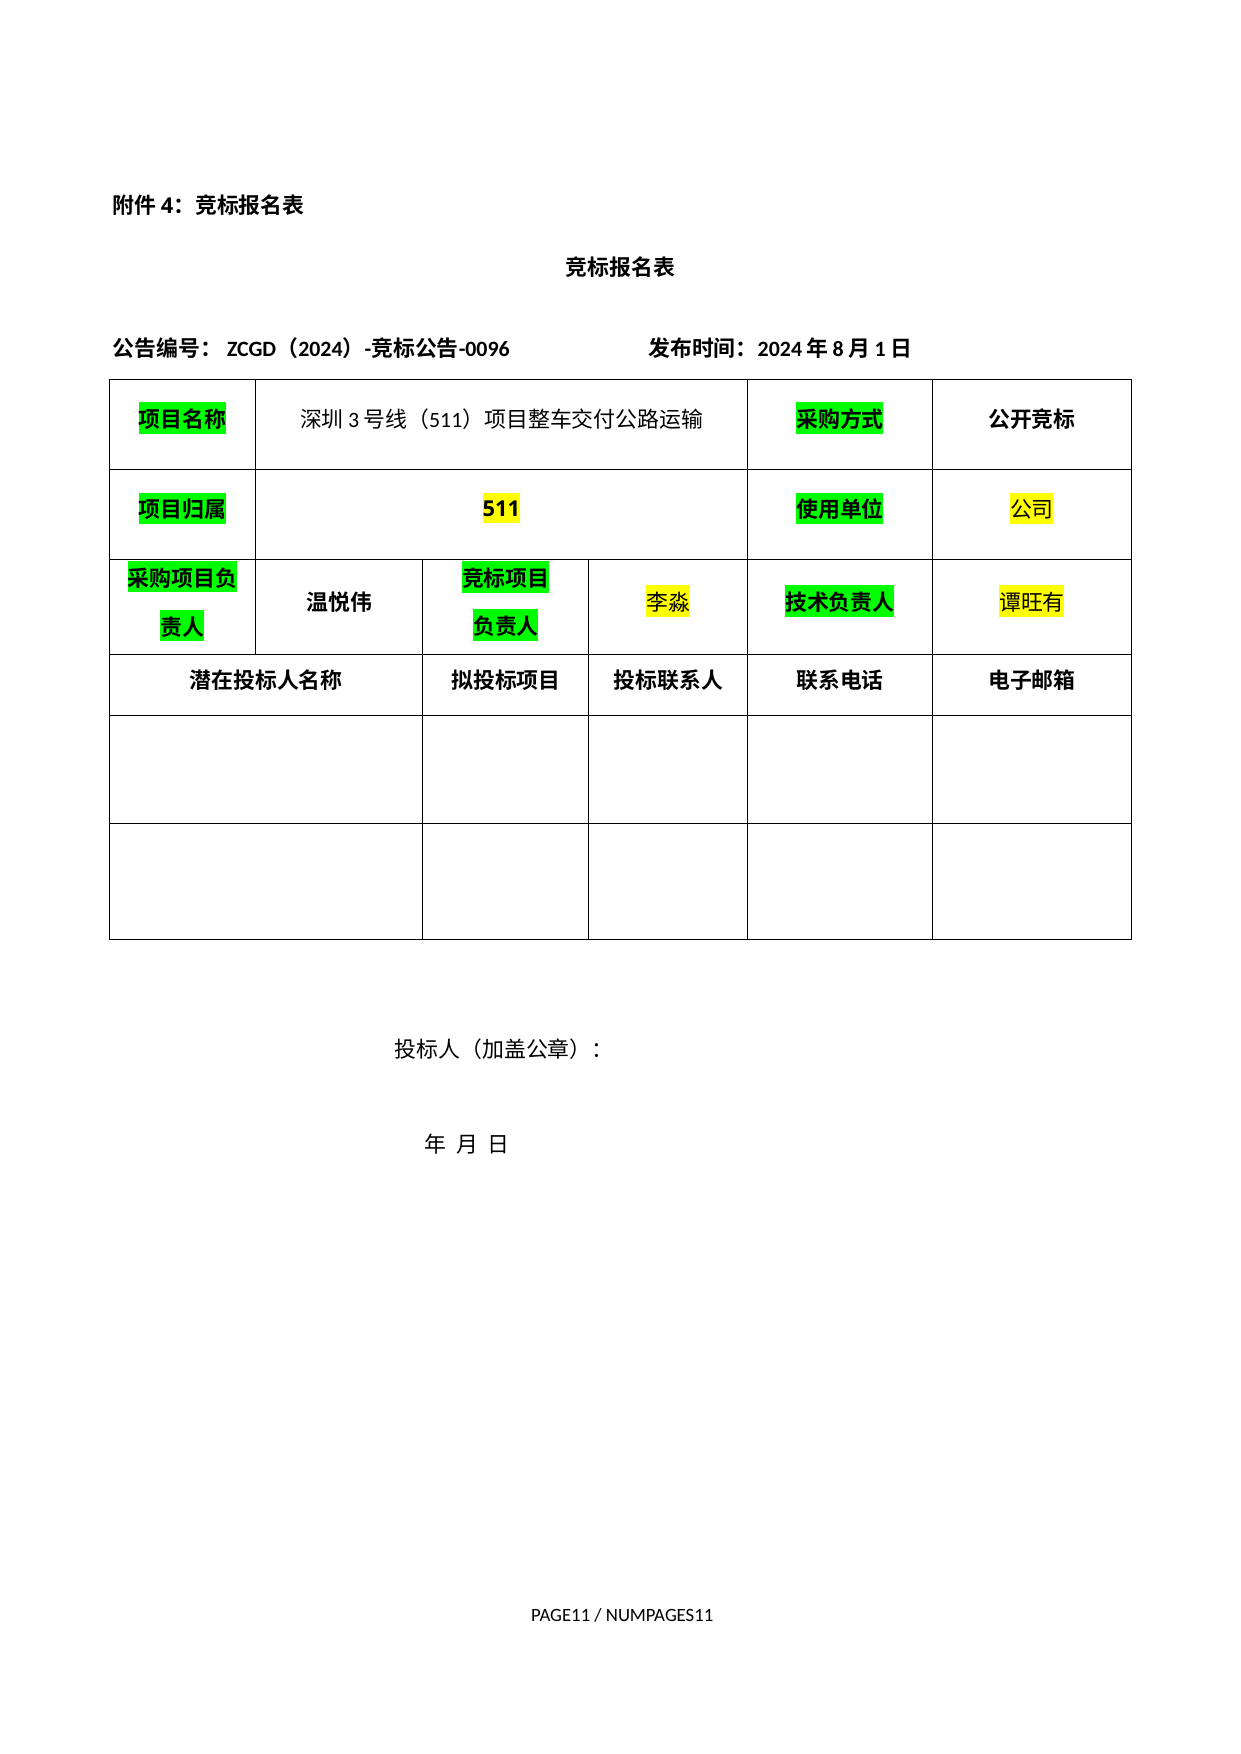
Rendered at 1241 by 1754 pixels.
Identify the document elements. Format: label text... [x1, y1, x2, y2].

table_cell [423, 716, 588, 823]
table_header 深圳3号线（511）项目整车交付公路运输 [256, 380, 747, 469]
table_cell [748, 824, 932, 939]
table_cell 使用单位 [748, 470, 932, 559]
table_cell 511 [256, 470, 747, 559]
table_cell 联系电话 [748, 655, 932, 715]
table_header 采购方式 [748, 380, 932, 469]
text 竞标报名表 [112, 249, 1128, 282]
table_cell 项目归属 [110, 470, 255, 559]
text 公告编号： ZCGD（2024）-竞标公告-0096 发布时间：2024年8月1日 [112, 330, 1128, 363]
table_header 项目名称 [110, 380, 255, 469]
table_cell [589, 824, 747, 939]
table_cell 投标联系人 [589, 655, 747, 715]
table_cell [110, 824, 422, 939]
table_cell 公司 [933, 470, 1131, 559]
table_header 公开竞标 [933, 380, 1131, 469]
table_cell 采购项目负责人 [110, 560, 255, 654]
table_cell [423, 824, 588, 939]
table_cell 谭旺有 [933, 560, 1131, 654]
text 附件4：竞标报名表 [112, 188, 1128, 220]
text 投标人（加盖公章）： [112, 1032, 1128, 1064]
table_cell 拟投标项目 [423, 655, 588, 715]
table_cell 李淼 [589, 560, 747, 654]
table_cell 温悦伟 [256, 560, 422, 654]
table_cell [110, 716, 422, 823]
text 年 月 日 [112, 1126, 1128, 1159]
table_cell [933, 716, 1131, 823]
table_cell [748, 716, 932, 823]
table_cell 技术负责人 [748, 560, 932, 654]
table_cell [589, 716, 747, 823]
table_cell 竞标项目 负责人 [423, 560, 588, 654]
table_cell 电子邮箱 [933, 655, 1131, 715]
table_cell 潜在投标人名称 [110, 655, 422, 715]
table_cell [933, 824, 1131, 939]
